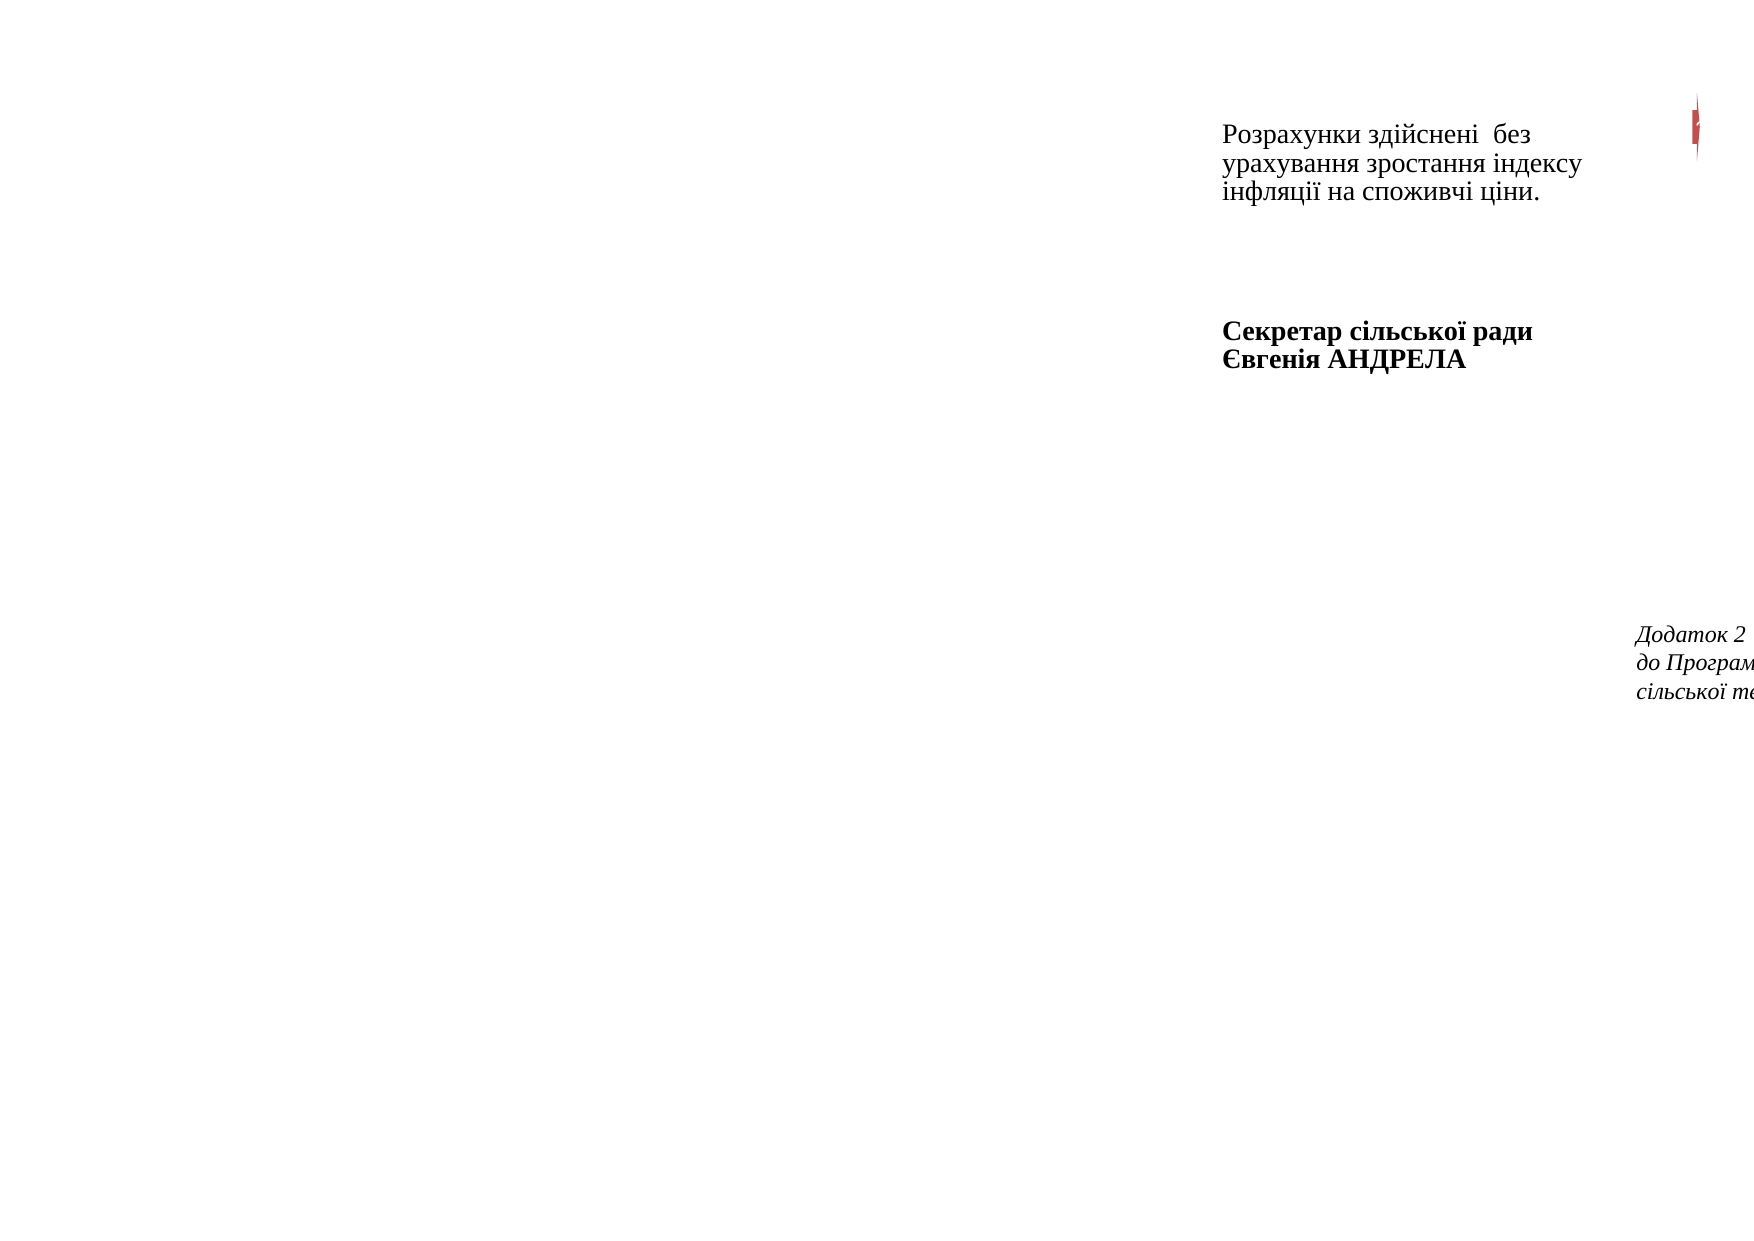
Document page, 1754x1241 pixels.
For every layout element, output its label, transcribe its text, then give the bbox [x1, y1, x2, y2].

text до Програми оздоровлення та відпочинку дітей Кам'янської сільської територіальної громади на 2023 - 2025 [1636, 648, 1754, 705]
text Секретар сільської ради Євгенія АНДРЕЛА [1222, 290, 1638, 374]
text Додаток 2 [1636, 619, 1754, 648]
text Розрахунки здійснені без урахування зростання індексу інфляції на споживчі ціни. [1222, 93, 1638, 206]
